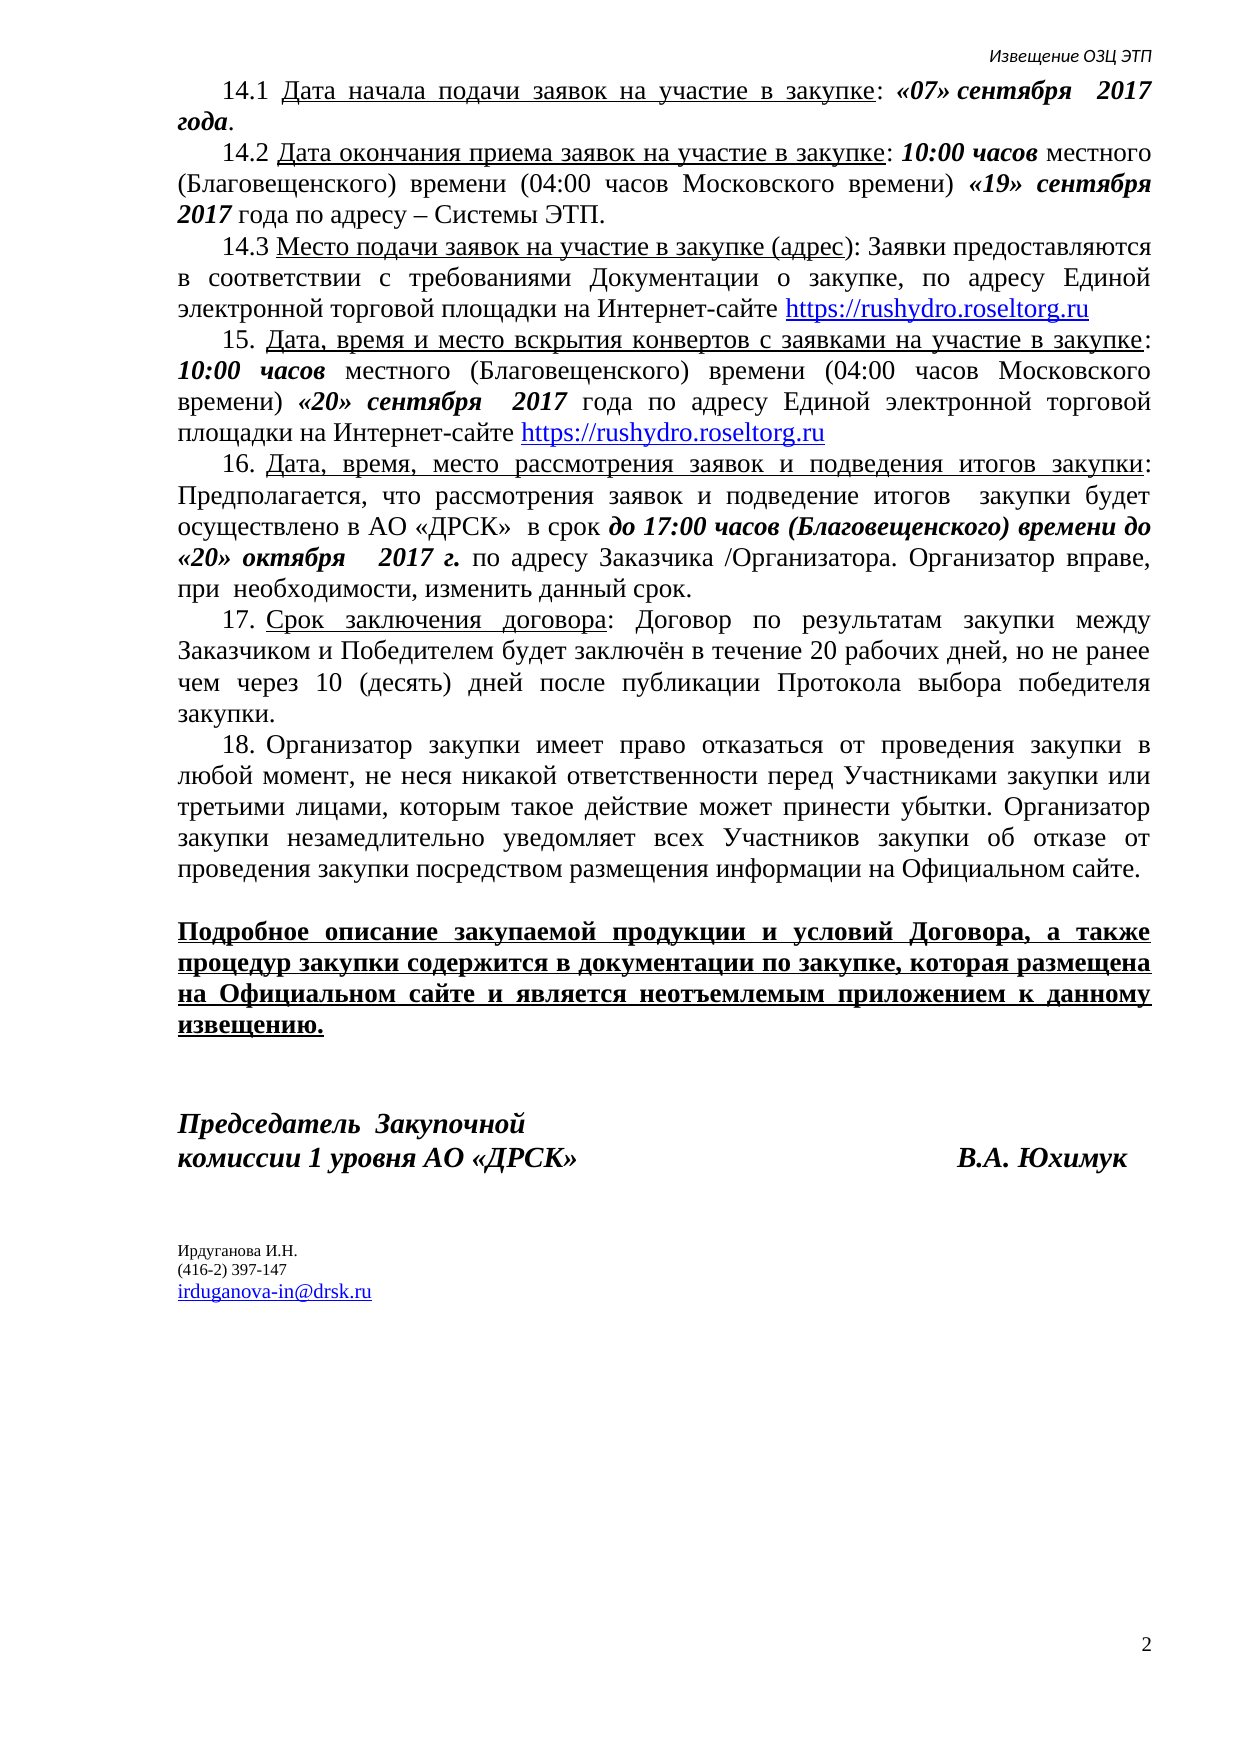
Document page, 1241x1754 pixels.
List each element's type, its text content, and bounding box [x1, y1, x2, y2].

list Срок заключения договора: Договор по результатам закупки между Заказчиком и Победителем будет заключён в течение 20 рабочих дней, но не ранее чем через 10 (десять) дней после публикации Протокола выбора победителя закупки. [177, 603, 1152, 728]
list 14.2 Дата окончания приема заявок на участие в закупке: 10:00 часов местного (Благовещенского) времени (04:00 часов Московского времени) «19» сентября 2017 года по адресу – Системы ЭТП. [177, 136, 1152, 229]
list 14.1 Дата начала подачи заявок на участие в закупке: «07» сентября 2017 года. [177, 74, 1152, 136]
text Подробное описание закупаемой продукции и условий Договора, а также процедур закупки содержится в документации по закупке, которая размещена на Официальном сайте и является неотъемлемым приложением к данному извещению. [177, 915, 1152, 973]
text Ирдуганова И.Н. [177, 1241, 1152, 1260]
list 14.3 Место подачи заявок на участие в закупке (адрес): Заявки предоставляются в соответствии с требованиями Документации о закупке, по адресу Единой электронной торговой площадки на Интернет-сайте https://rushydro.roseltorg.ru [177, 229, 1152, 323]
list Дата, время, место рассмотрения заявок и подведения итогов закупки: Предполагается, что рассмотрения заявок и подведение итогов закупки будет осуществлено в АО «ДРСК» в срок до 17:00 часов (Благовещенского) времени до «20» октября 2017 г. по адресу Заказчика /Организатора. Организатор вправе, при необходимости, изменить данный срок. [177, 448, 1152, 603]
text irduganova-in@drsk.ru [177, 1279, 1152, 1303]
list Организатор закупки имеет право отказаться от проведения закупки в любой момент, не неся никакой ответственности перед Участниками закупки или третьими лицами, которым такое действие может принести убытки. Организатор закупки незамедлительно уведомляет всех Участников закупки об отказе от проведения закупки посредством размещения информации на Официальном сайте. [177, 728, 1152, 884]
text Председатель Закупочной [177, 1106, 1152, 1140]
text (416-2) 397-147 [177, 1260, 1152, 1279]
list Дата, время и место вскрытия конвертов с заявками на участие в закупке: 10:00 часов местного (Благовещенского) времени (04:00 часов Московского времени) «20» сентября 2017 года по адресу Единой электронной торговой площадки на Интернет-сайте https://rushydro.roseltorg.ru [177, 323, 1152, 448]
text Подробное описание закупаемой продукции и условий Договора, а также процедур закупки содержится в документации по закупке, которая размещена на Официальном сайте и является неотъемлемым приложением к данному извещению. [177, 1005, 1152, 1039]
text комиссии 1 уровня АО «ДРСК» В.А. Юхимук [177, 1140, 1152, 1173]
text Подробное описание закупаемой продукции и условий Договора, а также процедур закупки содержится в документации по закупке, которая размещена на Официальном сайте и является неотъемлемым приложением к данному извещению. [177, 974, 1152, 1004]
